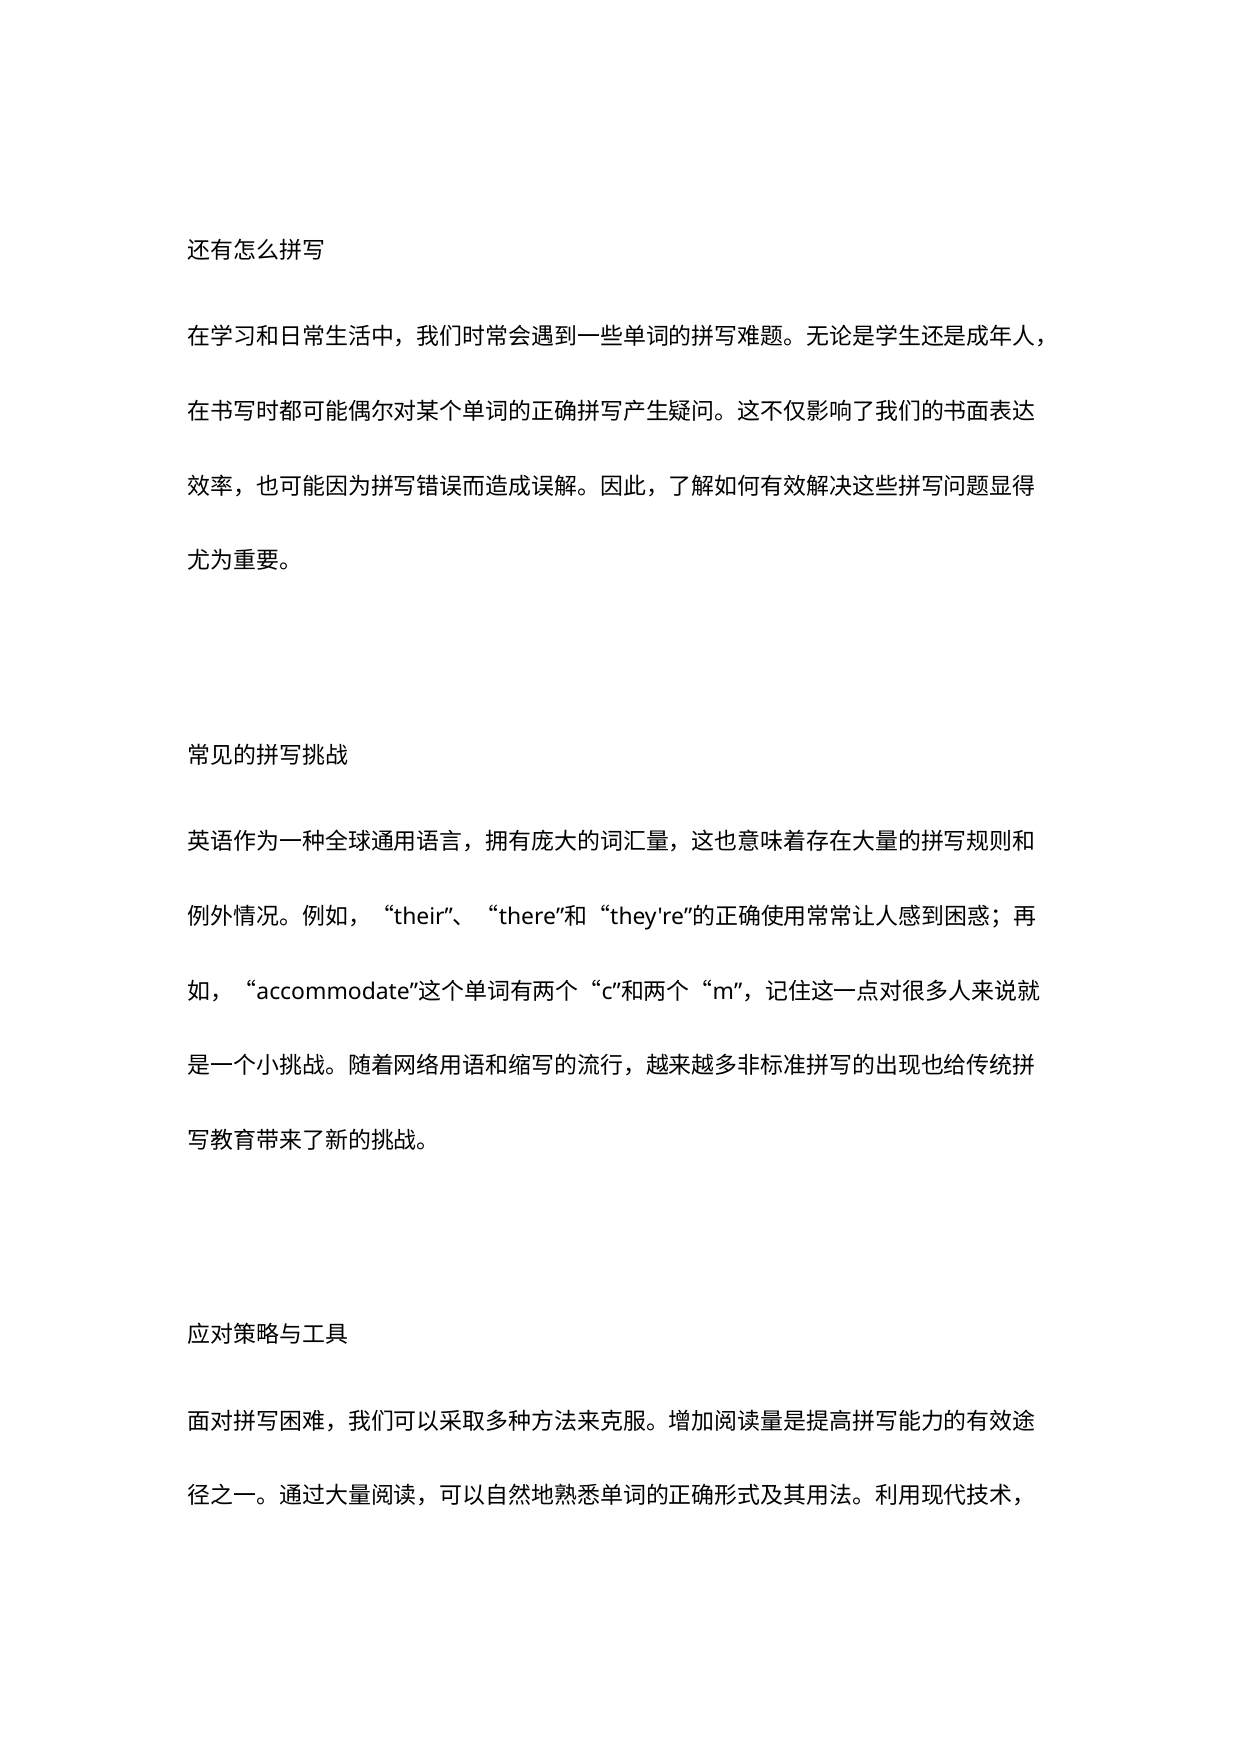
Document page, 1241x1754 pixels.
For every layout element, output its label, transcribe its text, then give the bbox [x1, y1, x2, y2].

text 应对策略与工具 [187, 1300, 1053, 1365]
text 在学习和日常生活中，我们时常会遇到一些单词的拼写难题。无论是学生还是成年人，在书写时都可能偶尔对某个单词的正确拼写产生疑问。这不仅影响了我们的书面表达效率，也可能因为拼写错误而造成误解。因此，了解如何有效解决这些拼写问题显得尤为重要。 [187, 302, 1053, 591]
text 常见的拼写挑战 [187, 721, 1053, 786]
text 英语作为一种全球通用语言，拥有庞大的词汇量，这也意味着存在大量的拼写规则和例外情况。例如，“their”、“there”和“they're”的正确使用常常让人感到困惑；再如，“accommodate”这个单词有两个“c”和两个“m”，记住这一点对很多人来说就是一个小挑战。随着网络用语和缩写的流行，越来越多非标准拼写的出现也给传统拼写教育带来了新的挑战。 [187, 807, 1053, 1171]
text 还有怎么拼写 [187, 216, 1053, 281]
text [187, 1387, 1053, 1527]
